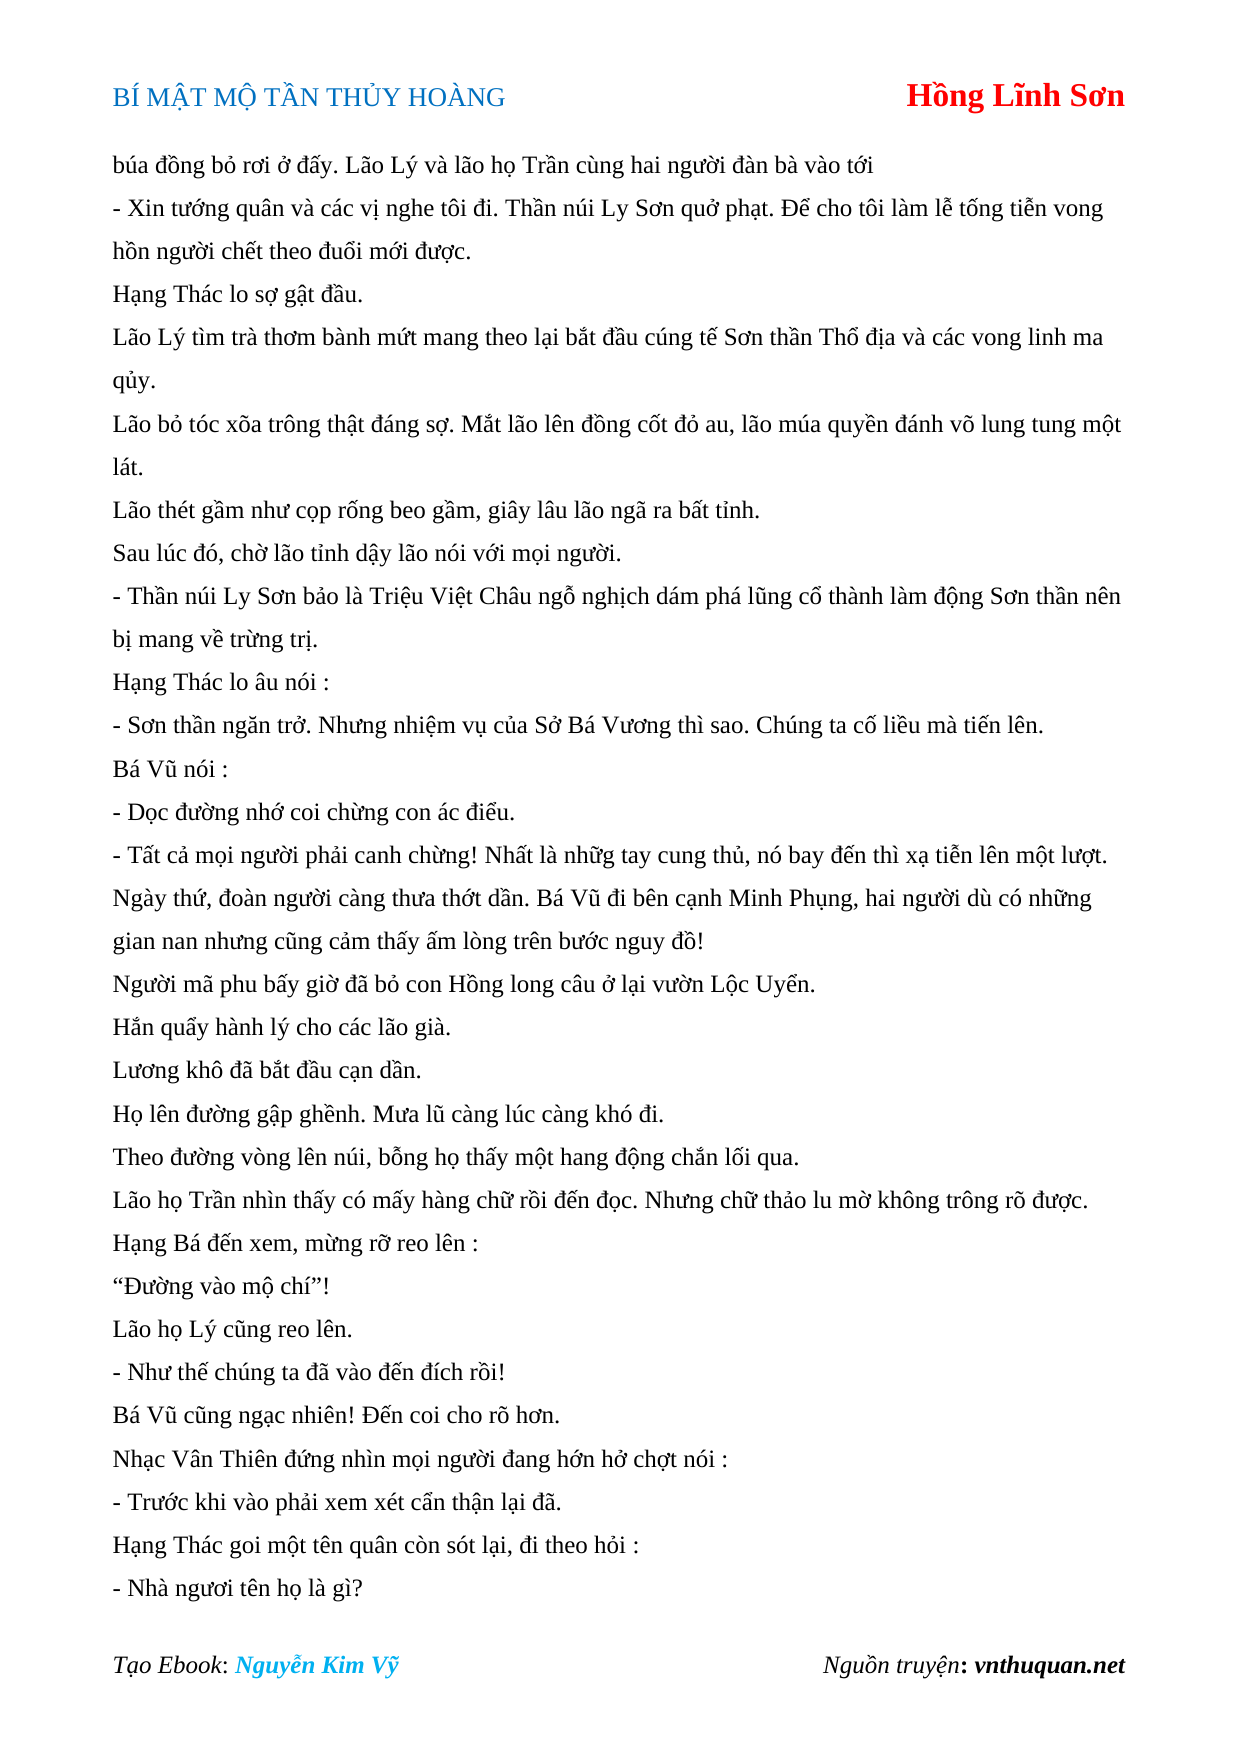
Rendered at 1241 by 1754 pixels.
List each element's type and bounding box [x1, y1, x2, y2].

text [112, 150, 1128, 1602]
